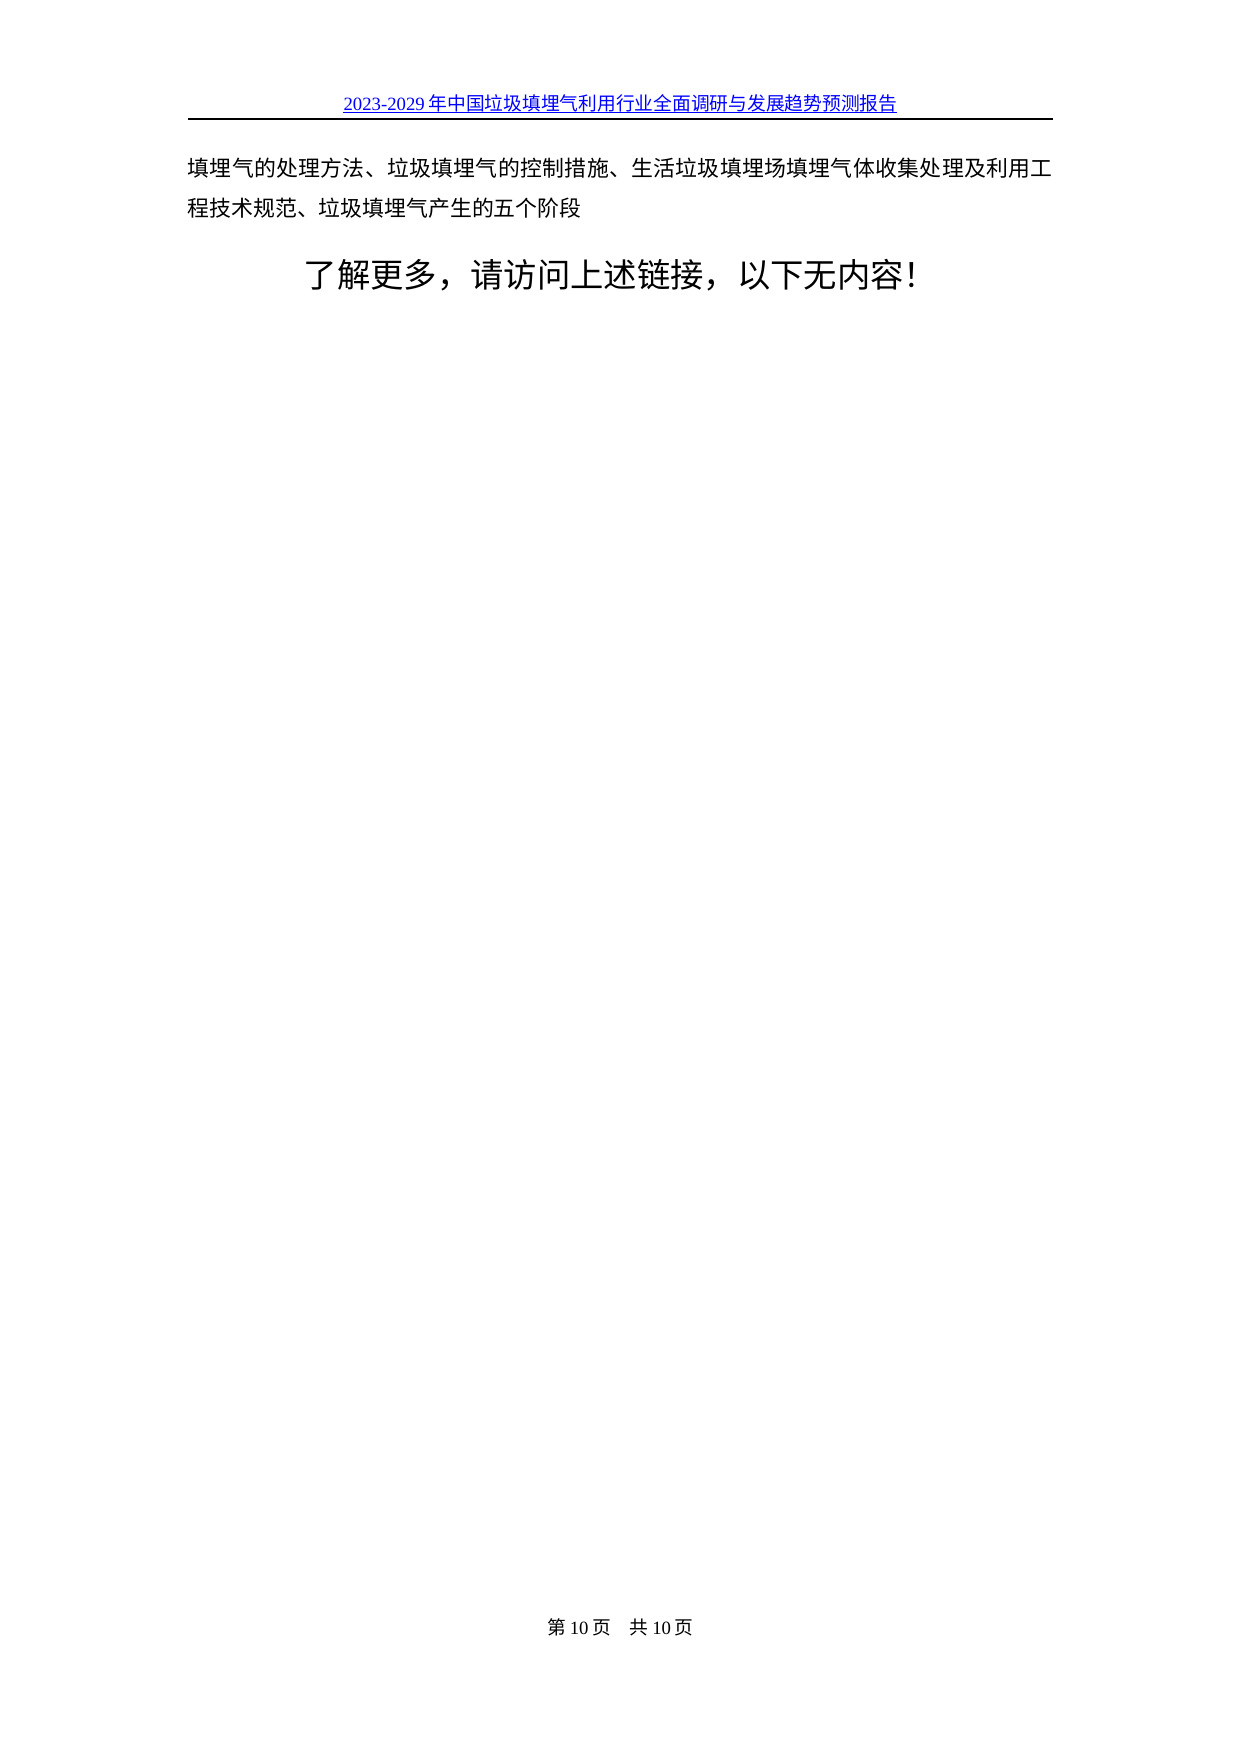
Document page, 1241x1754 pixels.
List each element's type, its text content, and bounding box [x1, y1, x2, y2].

title 了解更多，请访问上述链接，以下无内容！ [187, 241, 1053, 306]
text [187, 150, 1053, 223]
